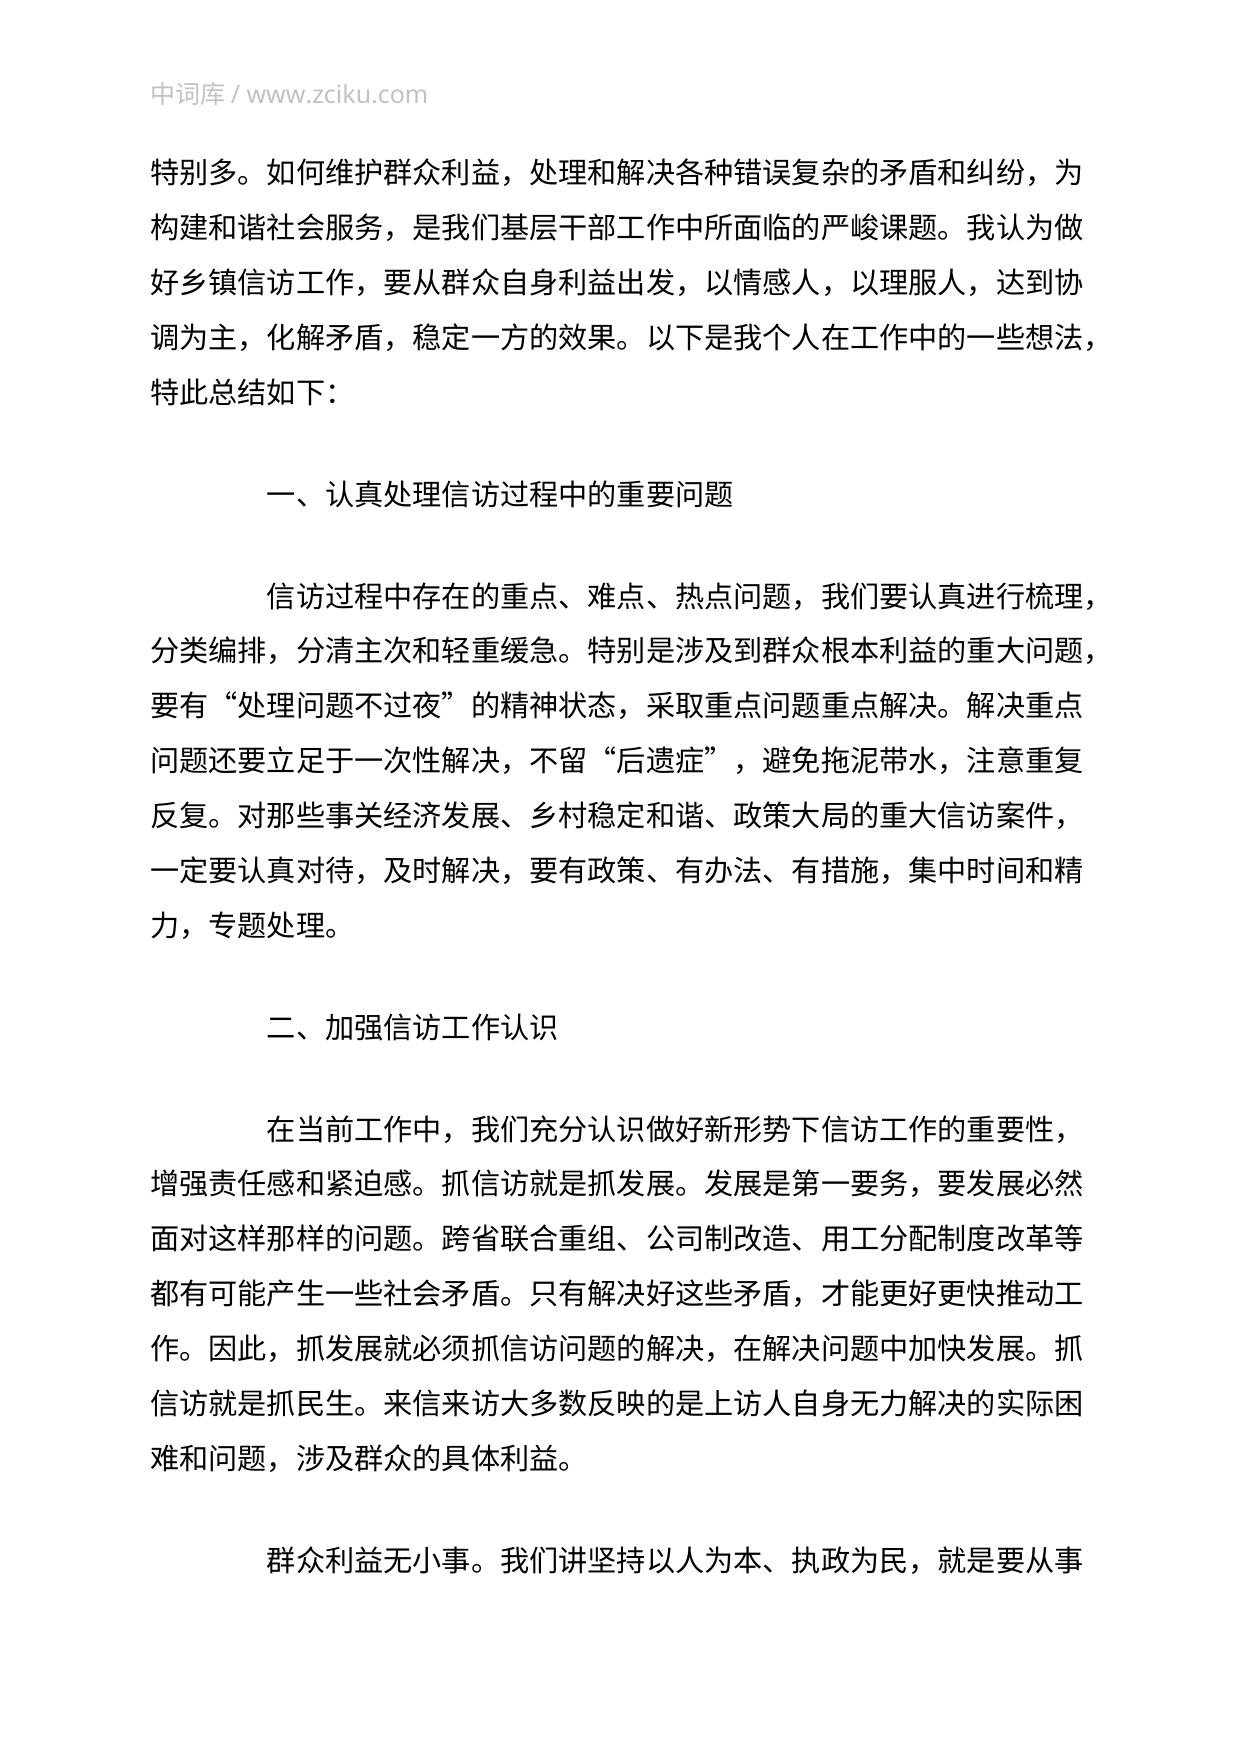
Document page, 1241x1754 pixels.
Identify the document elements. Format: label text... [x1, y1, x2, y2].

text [150, 1537, 1090, 1579]
text 在当前工作中，我们充分认识做好新形势下信访工作的重要性，增强责任感和紧迫感。抓信访就是抓发展。发展是第一要务，要发展必然面对这样那样的问题。跨省联合重组、公司制改造、用工分配制度改革等都有可能产生一些社会矛盾。只有解决好这些矛盾，才能更好更快推动工作。因此，抓发展就必须抓信访问题的解决，在解决问题中加快发展。抓信访就是抓民生。来信来访大多数反映的是上访人自身无力解决的实际困难和问题，涉及群众的具体利益。 [150, 1106, 1090, 1478]
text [150, 150, 1090, 412]
text 一、认真处理信访过程中的重要问题 [150, 471, 1090, 514]
text 信访过程中存在的重点、难点、热点问题，我们要认真进行梳理，分类编排，分清主次和轻重缓急。特别是涉及到群众根本利益的重大问题，要有“处理问题不过夜”的精神状态，采取重点问题重点解决。解决重点问题还要立足于一次性解决，不留“后遗症”，避免拖泥带水，注意重复反复。对那些事关经济发展、乡村稳定和谐、政策大局的重大信访案件，一定要认真对待，及时解决，要有政策、有办法、有措施，集中时间和精力，专题处理。 [150, 573, 1090, 945]
text 二、加强信访工作认识 [150, 1004, 1090, 1047]
